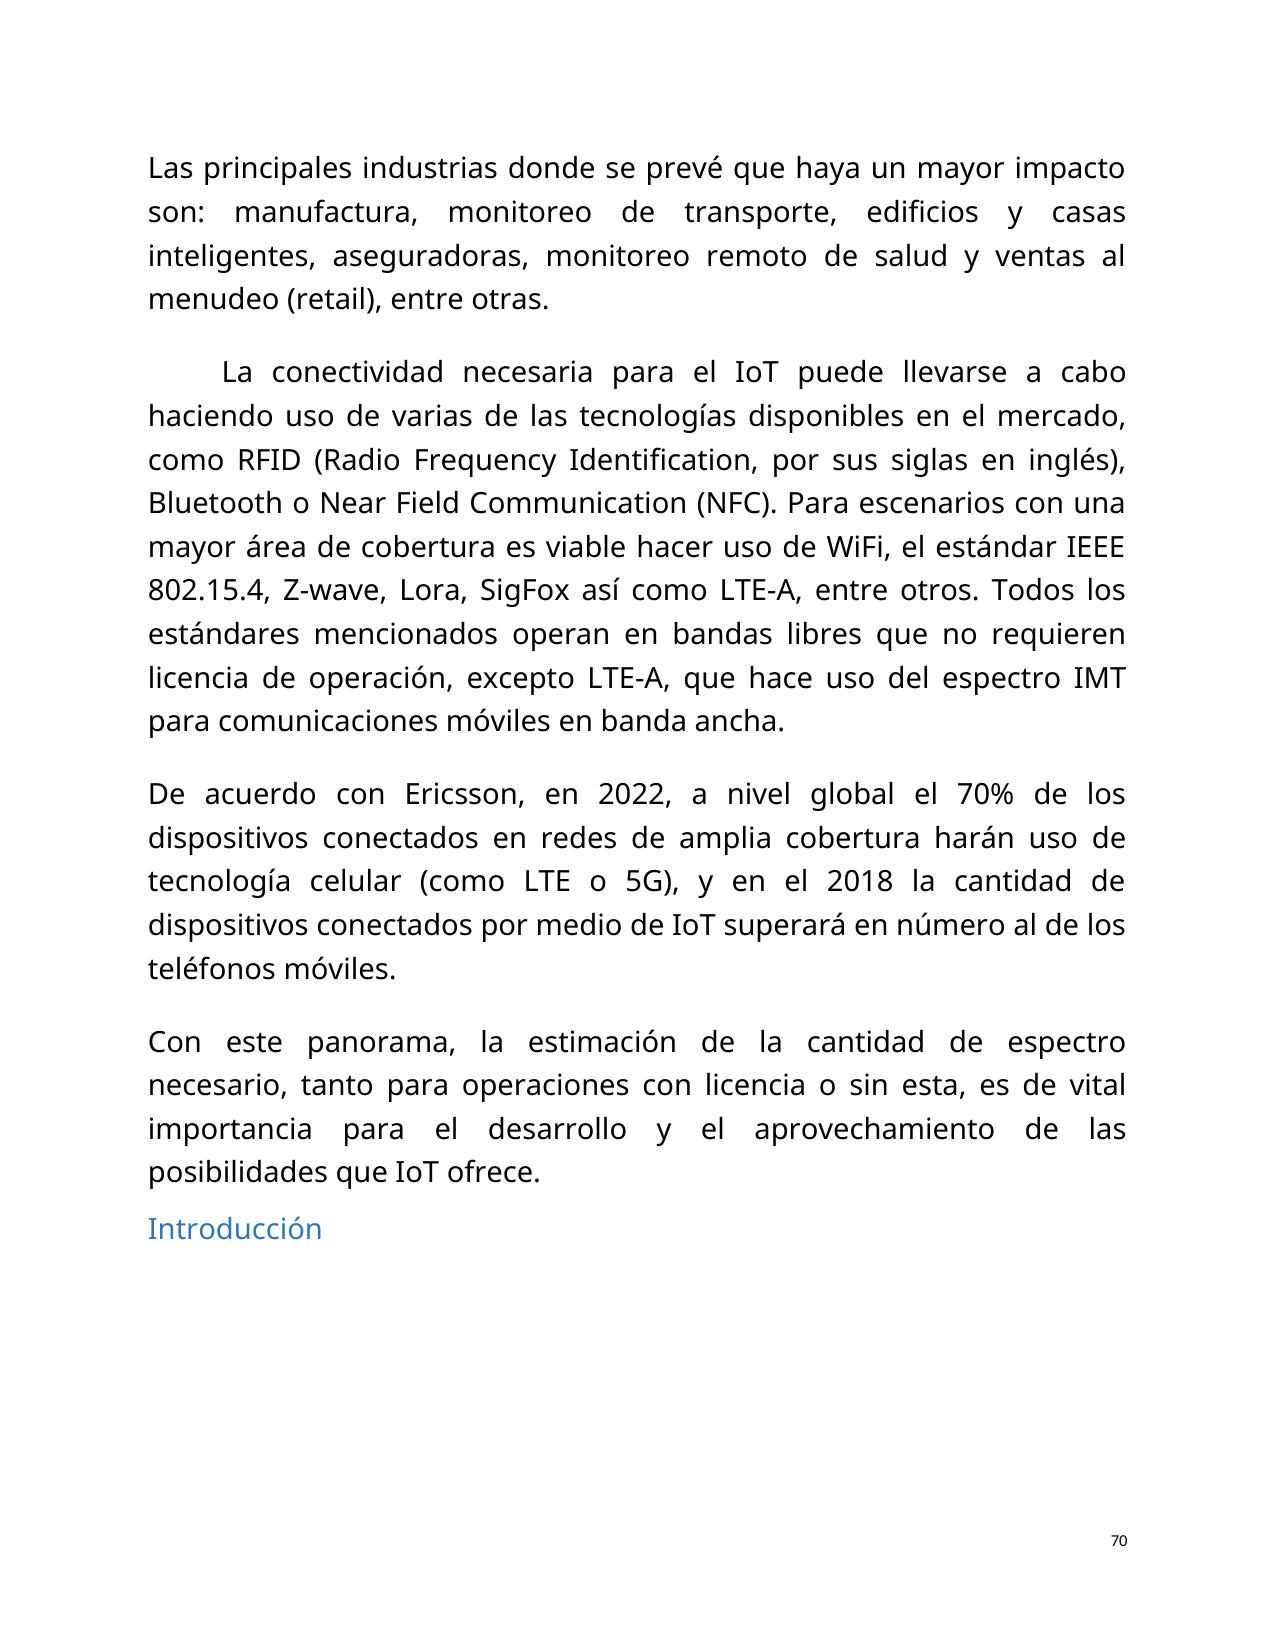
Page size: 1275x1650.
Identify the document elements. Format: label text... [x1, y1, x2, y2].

text Con este panorama, la estimación de la cantidad de espectro necesario, tanto para operaciones con licencia o sin esta, es de vital importancia para el desarrollo y el aprovechamiento de las posibilidades que IoT ofrece. [148, 1021, 1127, 1191]
text Las principales industrias donde se prevé que haya un mayor impacto son: manufactura, monitoreo de transporte, edificios y casas inteligentes, aseguradoras, monitoreo remoto de salud y ventas al menudeo (retail), entre otras. [148, 148, 1127, 318]
text De acuerdo con Ericsson, en 2022, a nivel global el 70% de los dispositivos conectados en redes de amplia cobertura harán uso de tecnología celular (como LTE o 5G), y en el 2018 la cantidad de dispositivos conectados por medio de IoT superará en número al de los teléfonos móviles. [148, 773, 1127, 988]
text La conectividad necesaria para el IoT puede llevarse a cabo haciendo uso de varias de las tecnologías disponibles en el mercado, como RFID (Radio Frequency Identification, por sus siglas en inglés), Bluetooth o Near Field Communication (NFC). Para escenarios con una mayor área de cobertura es viable hacer uso de WiFi, el estándar IEEE 802.15.4, Z-wave, Lora, SigFox así como LTE-A, entre otros. Todos los estándares mencionados operan en bandas libres que no requieren licencia de operación, excepto LTE-A, que hace uso del espectro IMT para comunicaciones móviles en banda ancha. [148, 351, 1127, 740]
text Introducción [148, 1208, 1127, 1248]
